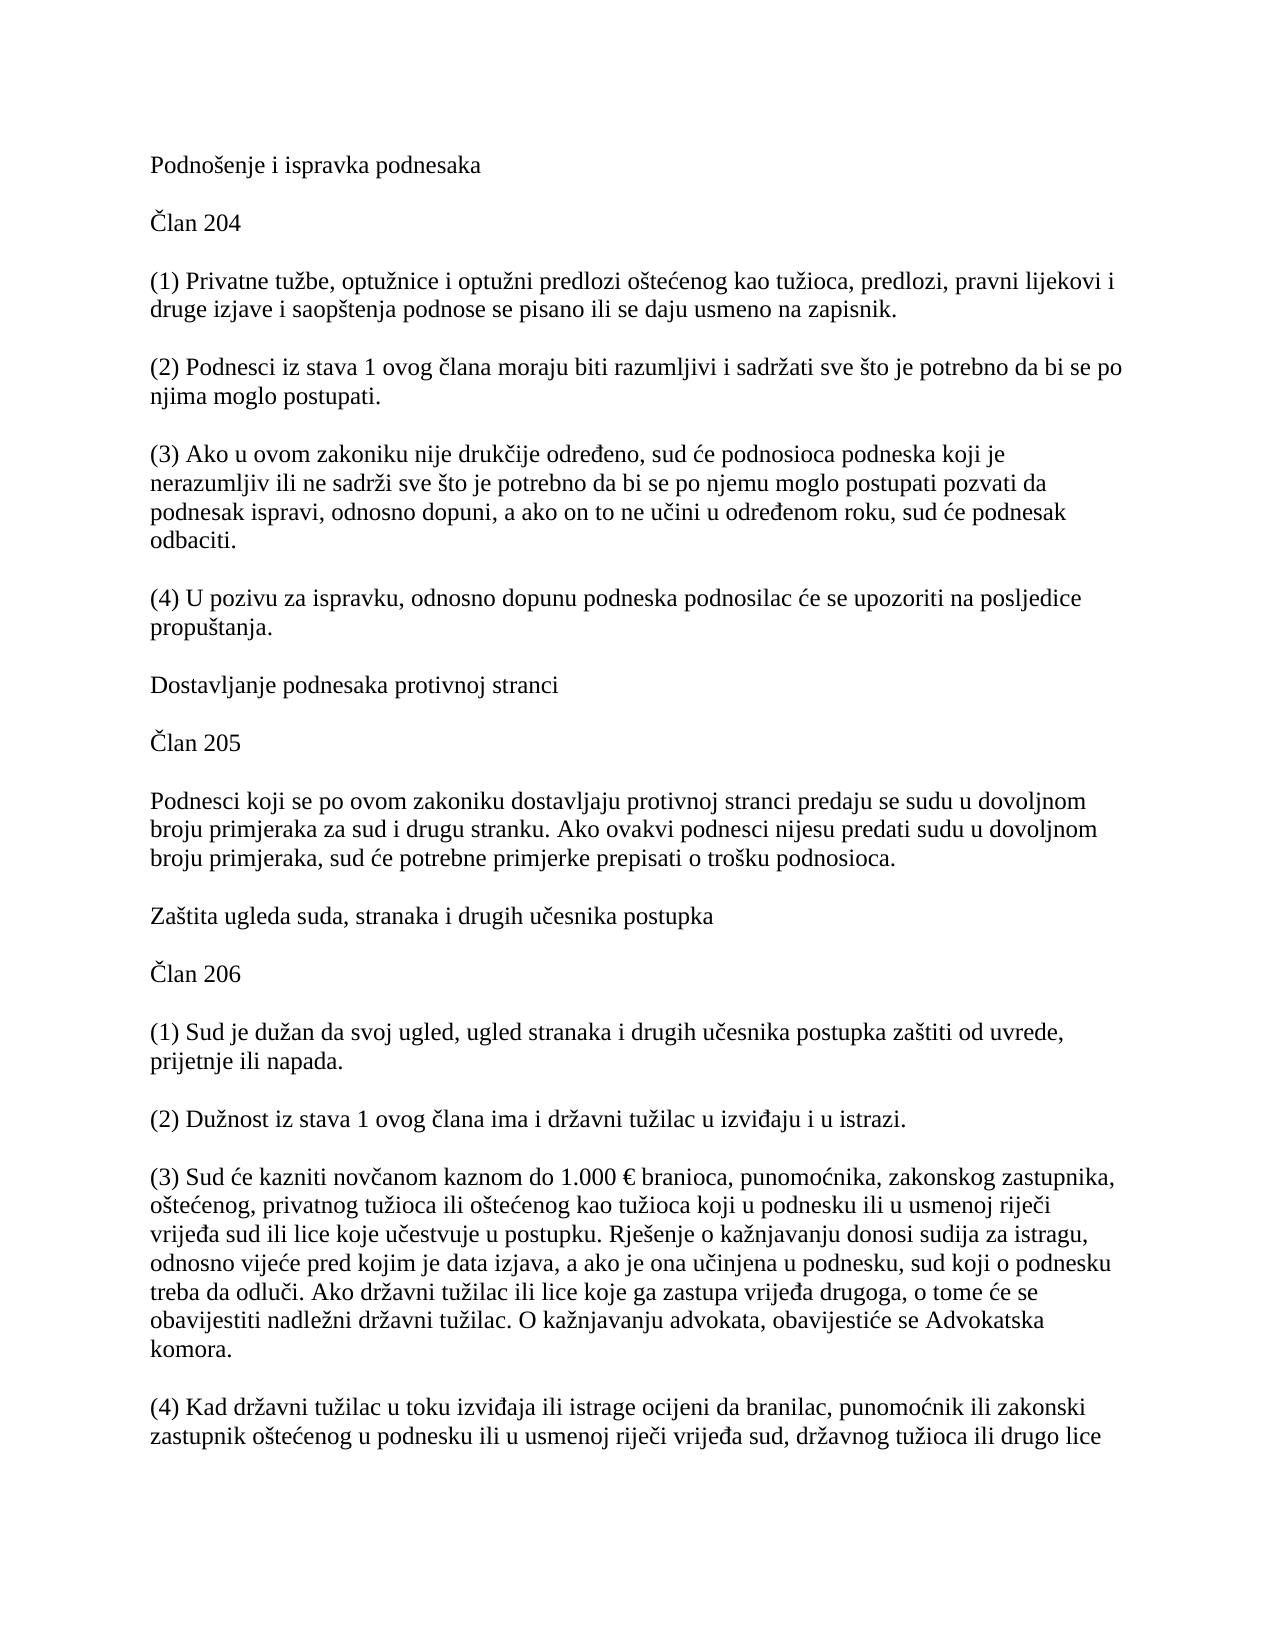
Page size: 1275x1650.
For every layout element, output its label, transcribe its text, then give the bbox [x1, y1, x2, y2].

text (3) Ako u ovom zakoniku nije drukčije određeno, sud će podnosioca podneska koji je nerazumljiv ili ne sadrži sve što je potrebno da bi se po njemu moglo postupati pozvati da podnesak ispravi, odnosno dopuni, a ako on to ne učini u određenom roku, sud će podnesak odbaciti. [150, 439, 1125, 554]
text (3) Sud će kazniti novčanom kaznom do 1.000 € branioca, punomoćnika, zakonskog zastupnika, oštećenog, privatnog tužioca ili oštećenog kao tužioca koji u podnesku ili u usmenoj riječi vrijeđa sud ili lice koje učestvuje u postupku. Rješenje o kažnjavanju donosi sudija za istragu, odnosno vijeće pred kojim je data izjava, a ako je ona učinjena u podnesku, sud koji o podnesku treba da odluči. Ako državni tužilac ili lice koje ga zastupa vrijeđa drugoga, o tome će se obavijestiti nadležni državni tužilac. O kažnjavanju advokata, obavijestiće se Advokatska komora. [150, 1162, 1125, 1363]
text Dostavljanje podnesaka protivnoj stranci [150, 670, 1125, 699]
text (1) Privatne tužbe, optužnice i optužni predlozi oštećenog kao tužioca, predlozi, pravni lijekovi i druge izjave i saopštenja podnose se pisano ili se daju usmeno na zapisnik. [150, 266, 1125, 323]
text Podnesci koji se po ovom zakoniku dostavljaju protivnoj stranci predaju se sudu u dovoljnom broju primjeraka za sud i drugu stranku. Ako ovakvi podnesci nijesu predati sudu u dovoljnom broju primjeraka, sud će potrebne primjerke prepisati o trošku podnosioca. [150, 786, 1125, 872]
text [150, 1392, 1125, 1449]
text (4) U pozivu za ispravku, odnosno dopunu podneska podnosilac će se upozoriti na posljedice propuštanja. [150, 583, 1125, 641]
text (2) Dužnost iz stava 1 ovog člana ima i državni tužilac u izviđaju i u istrazi. [150, 1104, 1125, 1132]
text Član 206 [150, 959, 1125, 988]
text Zaštita ugleda suda, stranaka i drugih učesnika postupka [150, 901, 1125, 930]
text (1) Sud je dužan da svoj ugled, ugled stranaka i drugih učesnika postupka zaštiti od uvrede, prijetnje ili napada. [150, 1017, 1125, 1074]
text Član 205 [150, 728, 1125, 757]
text Podnošenje i ispravka podnesaka [150, 150, 1125, 179]
text (2) Podnesci iz stava 1 ovog člana moraju biti razumljivi i sadržati sve što je potrebno da bi se po njima moglo postupati. [150, 352, 1125, 410]
text Član 204 [150, 208, 1125, 237]
